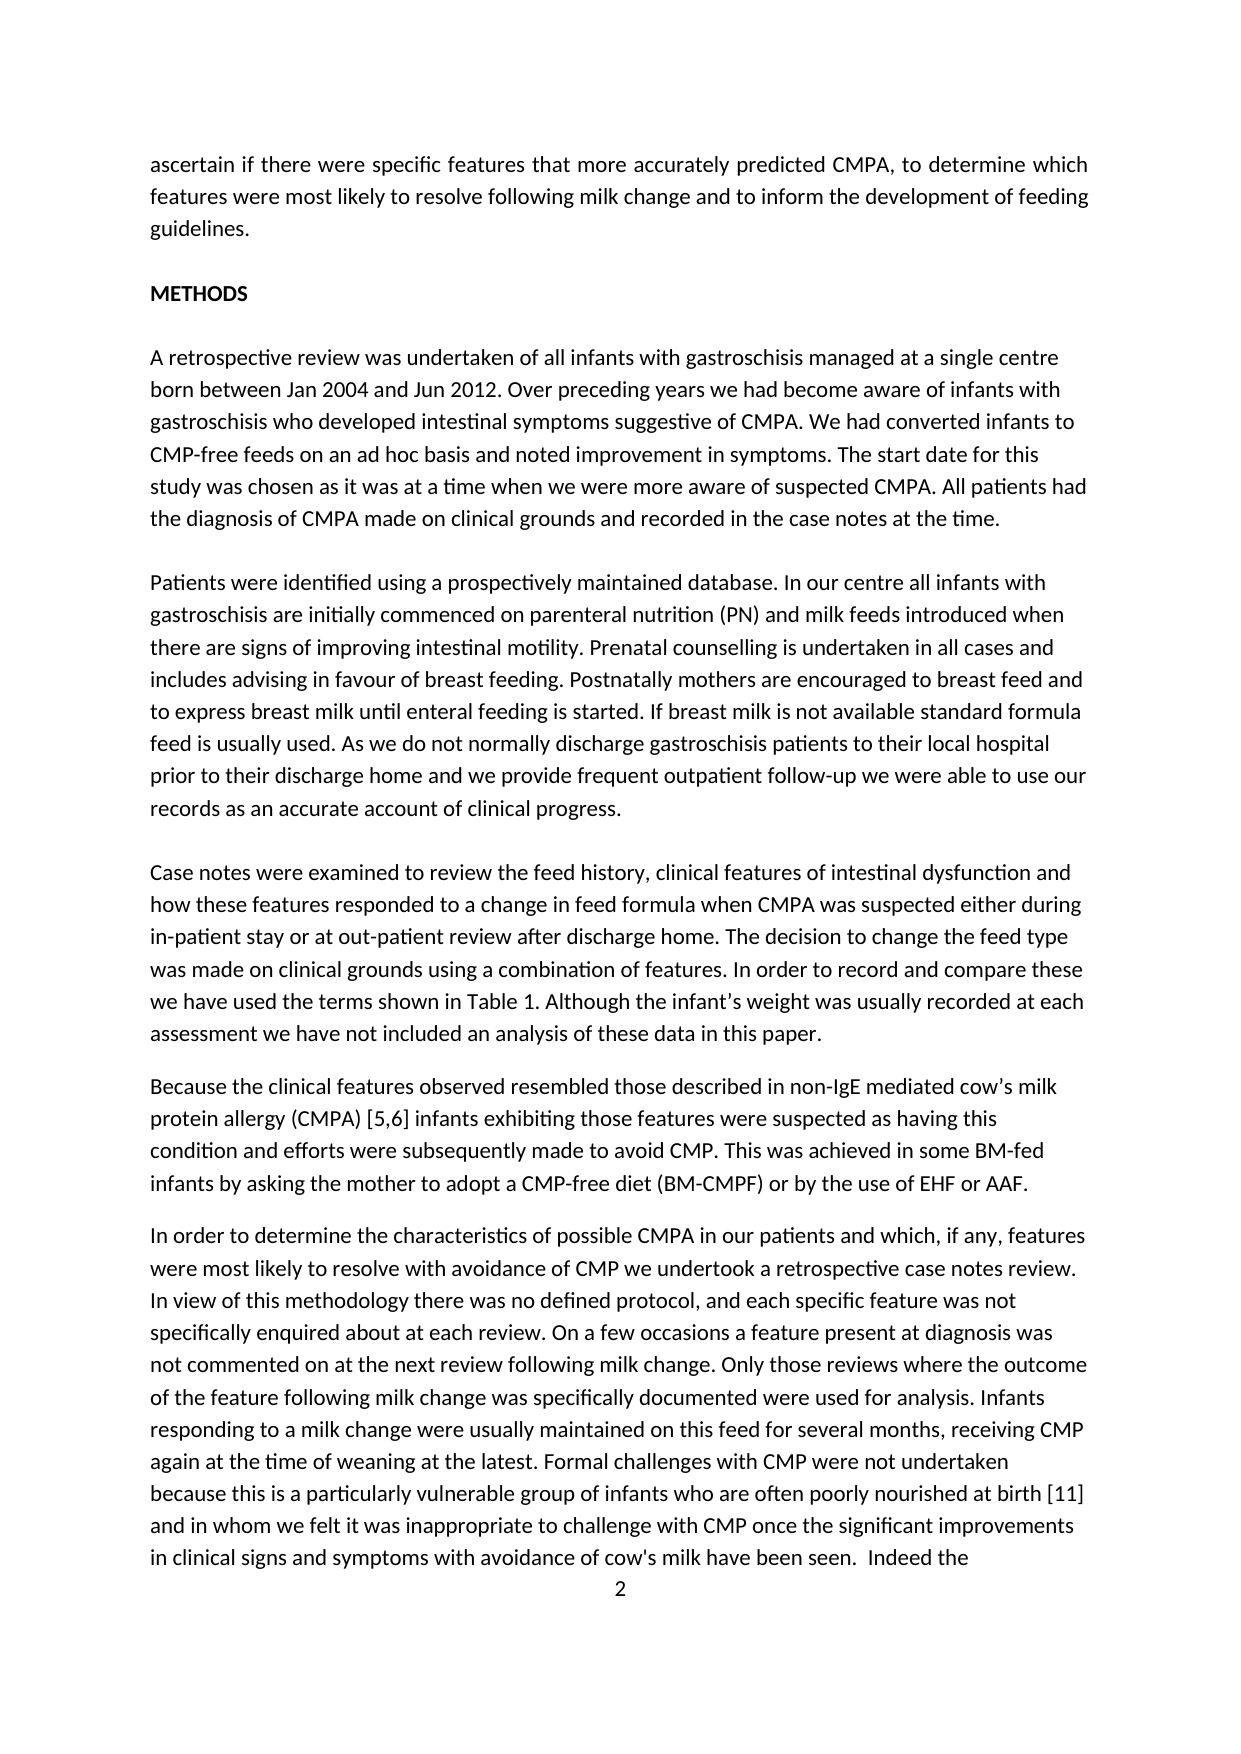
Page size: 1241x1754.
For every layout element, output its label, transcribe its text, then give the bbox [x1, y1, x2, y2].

text METHODS [150, 279, 1090, 307]
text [150, 150, 1090, 242]
text Patients were identified using a prospectively maintained database. In our centre all infants with gastroschisis are initially commenced on parenteral nutrition (PN) and milk feeds introduced when there are signs of improving intestinal motility. Prenatal counselling is undertaken in all cases and includes advising in favour of breast feeding. Postnatally mothers are encouraged to breast feed and to express breast milk until enteral feeding is started. If breast milk is not available standard formula feed is usually used. As we do not normally discharge gastroschisis patients to their local hospital prior to their discharge home and we provide frequent outpatient follow-up we were able to use our records as an accurate account of clinical progress. [150, 568, 1090, 822]
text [150, 1222, 1090, 1572]
text A retrospective review was undertaken of all infants with gastroschisis managed at a single centre born between Jan 2004 and Jun 2012. Over preceding years we had become aware of infants with gastroschisis who developed intestinal symptoms suggestive of CMPA. We had converted infants to CMP-free feeds on an ad hoc basis and noted improvement in symptoms. The start date for this study was chosen as it was at a time when we were more aware of suspected CMPA. All patients had the diagnosis of CMPA made on clinical grounds and recorded in the case notes at the time. [150, 343, 1090, 532]
text Case notes were examined to review the feed history, clinical features of intestinal dysfunction and how these features responded to a change in feed formula when CMPA was suspected either during in-patient stay or at out-patient review after discharge home. The decision to change the feed type was made on clinical grounds using a combination of features. In order to record and compare these we have used the terms shown in Table 1. Although the infant’s weight was usually recorded at each assessment we have not included an analysis of these data in this paper. [150, 858, 1090, 1047]
text Because the clinical features observed resembled those described in non-IgE mediated cow’s milk protein allergy (CMPA) [5,6] infants exhibiting those features were suspected as having this condition and efforts were subsequently made to avoid CMP. This was achieved in some BM-fed infants by asking the mother to adopt a CMP-free diet (BM-CMPF) or by the use of EHF or AAF. [150, 1072, 1090, 1197]
